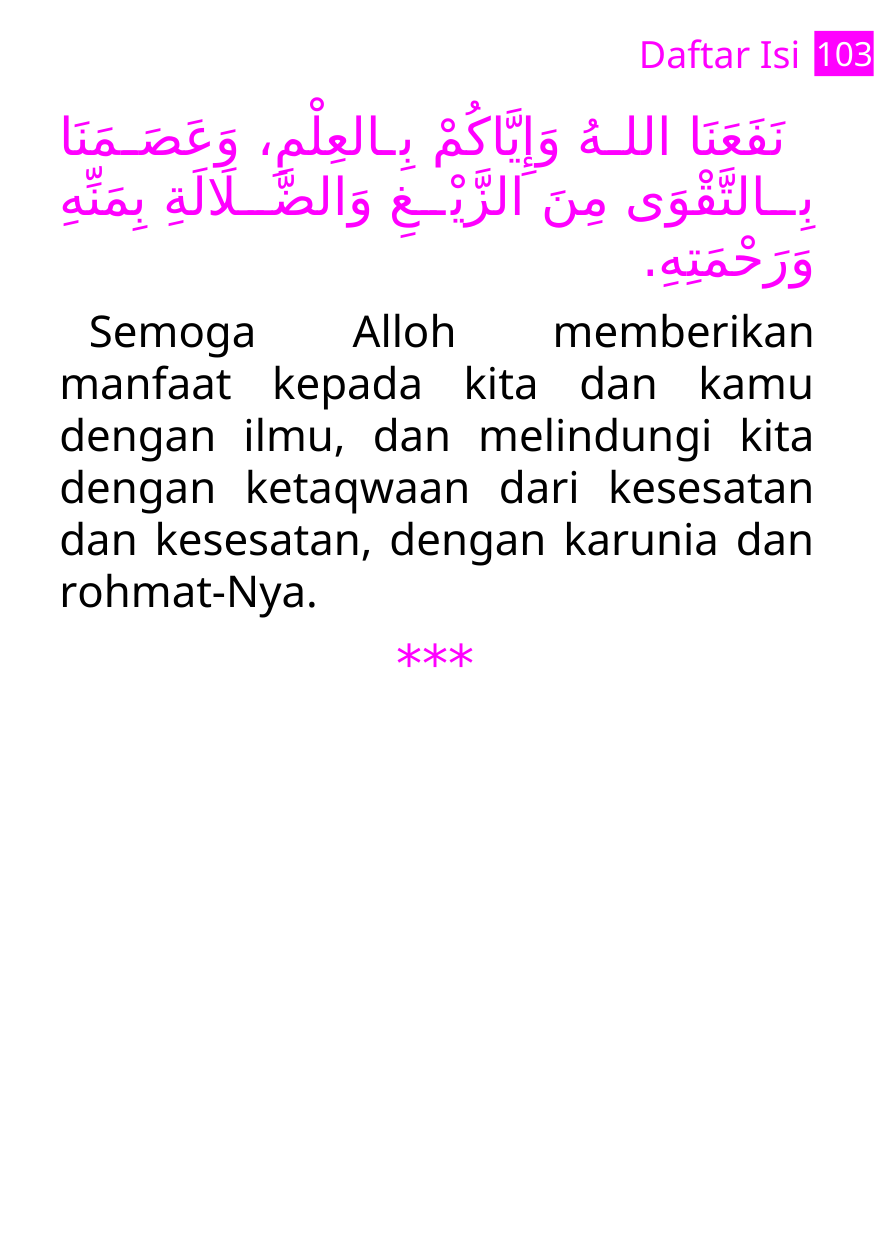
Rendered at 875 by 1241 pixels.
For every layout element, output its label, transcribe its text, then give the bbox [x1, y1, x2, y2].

text نَفَعَنَا اللهُ وَإِيَّاكُمْ بِالعِلْمِ، وَعَصَمَنَا بِالتَّقْوَى مِنَ الزَّيْغِ وَالضَّلَالَةِ بِمَنِّهِ وَرَحْمَتِهِ. [59, 107, 815, 289]
text *** [59, 634, 815, 695]
text Semoga Alloh memberikan manfaat kepada kita dan kamu dengan ilmu, dan melindungi kita dengan ketaqwaan dari kesesatan dan kesesatan, dengan karunia dan rohmat-Nya. [59, 305, 815, 618]
